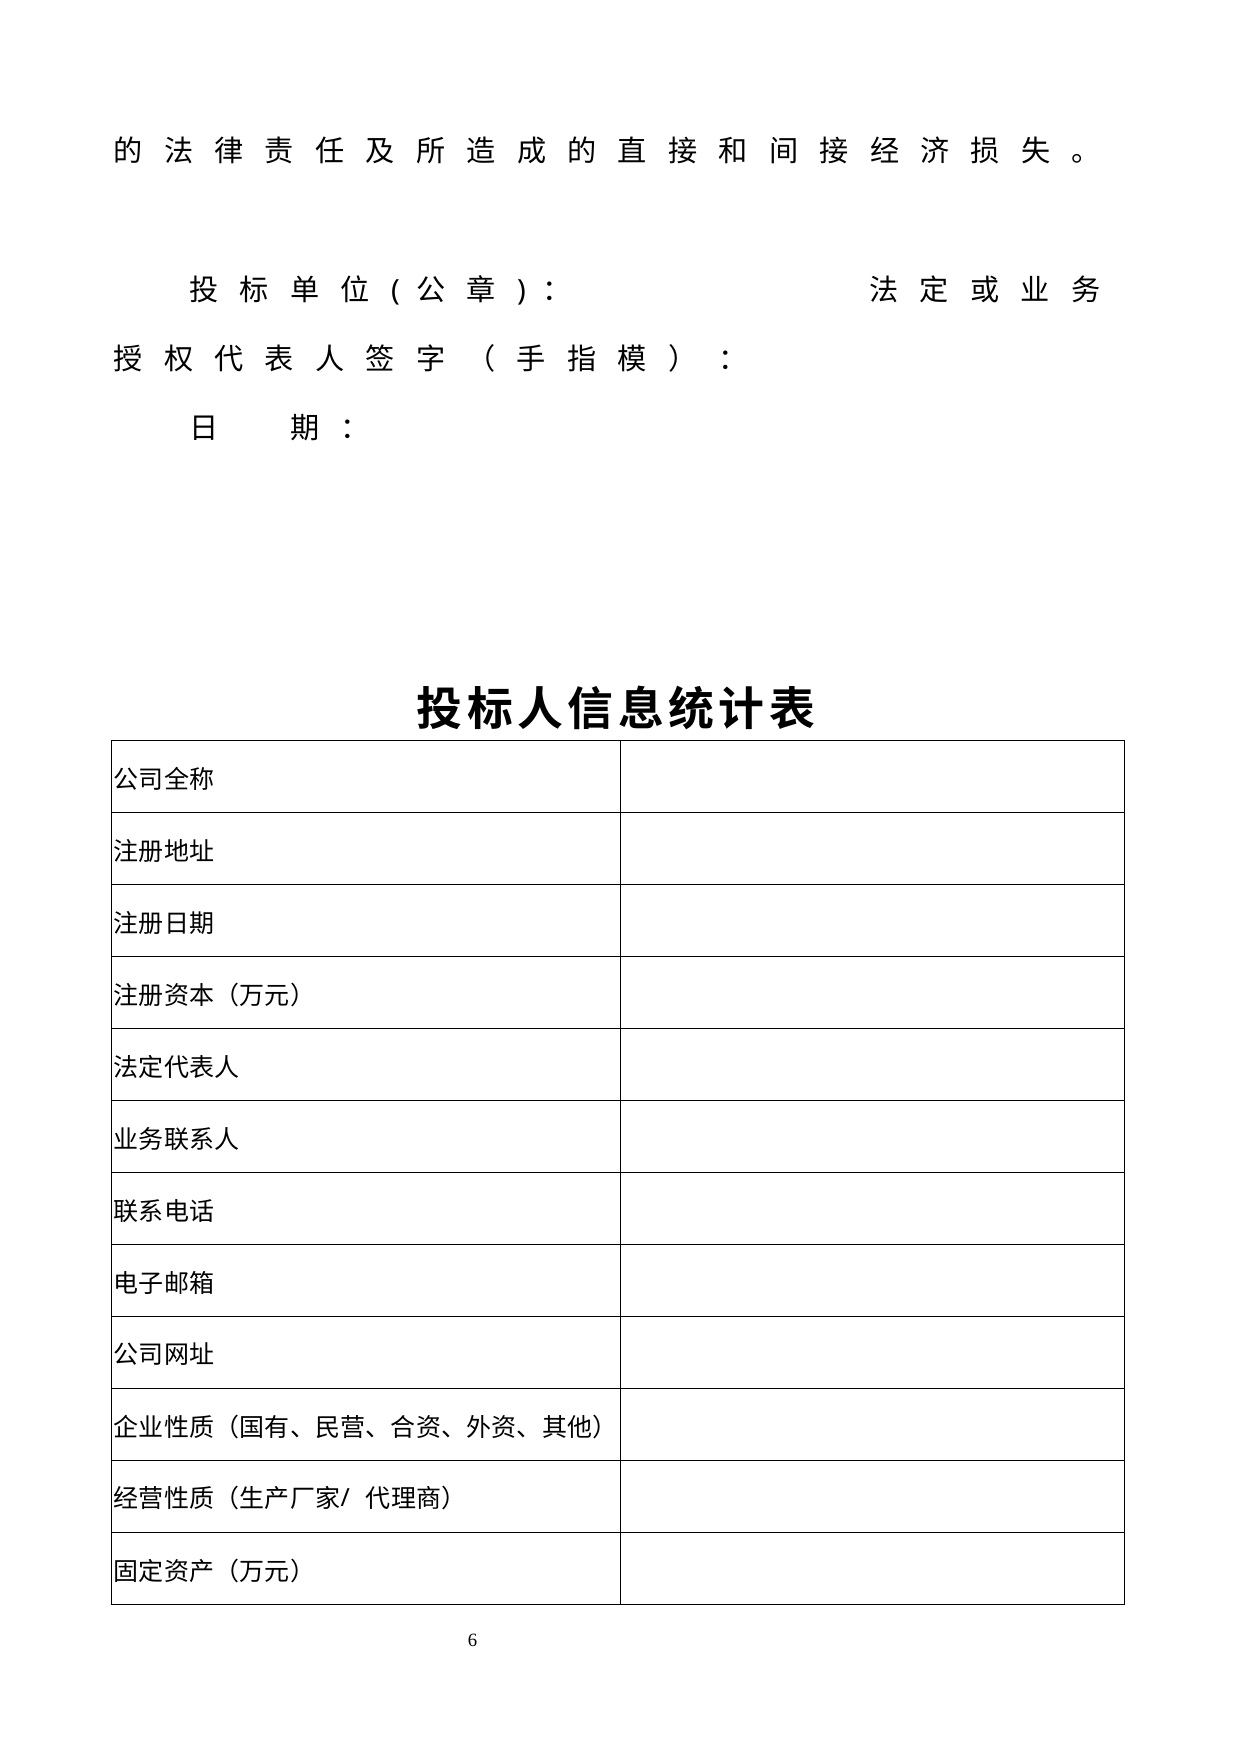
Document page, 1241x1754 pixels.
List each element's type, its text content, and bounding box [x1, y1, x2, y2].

table_cell [621, 885, 1124, 956]
table_cell [621, 1245, 1124, 1316]
table_cell 固定资产（万元） [112, 1533, 620, 1604]
table_cell [621, 957, 1124, 1028]
table_cell 法定代表人 [112, 1029, 620, 1100]
text 投标单位(公章)： 法定或业务授权代表人签字（手指模）： [113, 253, 1122, 392]
table_cell [621, 741, 1124, 812]
table_cell 注册地址 [112, 813, 620, 884]
table_cell [621, 1317, 1124, 1388]
text 日 期： [113, 392, 1122, 461]
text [113, 114, 1122, 183]
table_cell [621, 813, 1124, 884]
table_cell [621, 1029, 1124, 1100]
table_cell [621, 1461, 1124, 1532]
table_cell 公司全称 [112, 741, 620, 812]
table_cell 电子邮箱 [112, 1245, 620, 1316]
table_cell [621, 1533, 1124, 1604]
table_cell [621, 1173, 1124, 1244]
table_cell 公司网址 [112, 1317, 620, 1388]
table_cell [621, 1101, 1124, 1172]
table_cell 注册日期 [112, 885, 620, 956]
table_cell [621, 1389, 1124, 1460]
table_cell 业务联系人 [112, 1101, 620, 1172]
table_cell 经营性质（生产厂家/代理商） [112, 1461, 620, 1532]
table_cell 企业性质（国有、民营、合资、外资、其他） [112, 1389, 620, 1460]
table_header 投标人信息统计表 [111, 669, 1124, 740]
table_cell 注册资本（万元） [112, 957, 620, 1028]
table_cell 联系电话 [112, 1173, 620, 1244]
